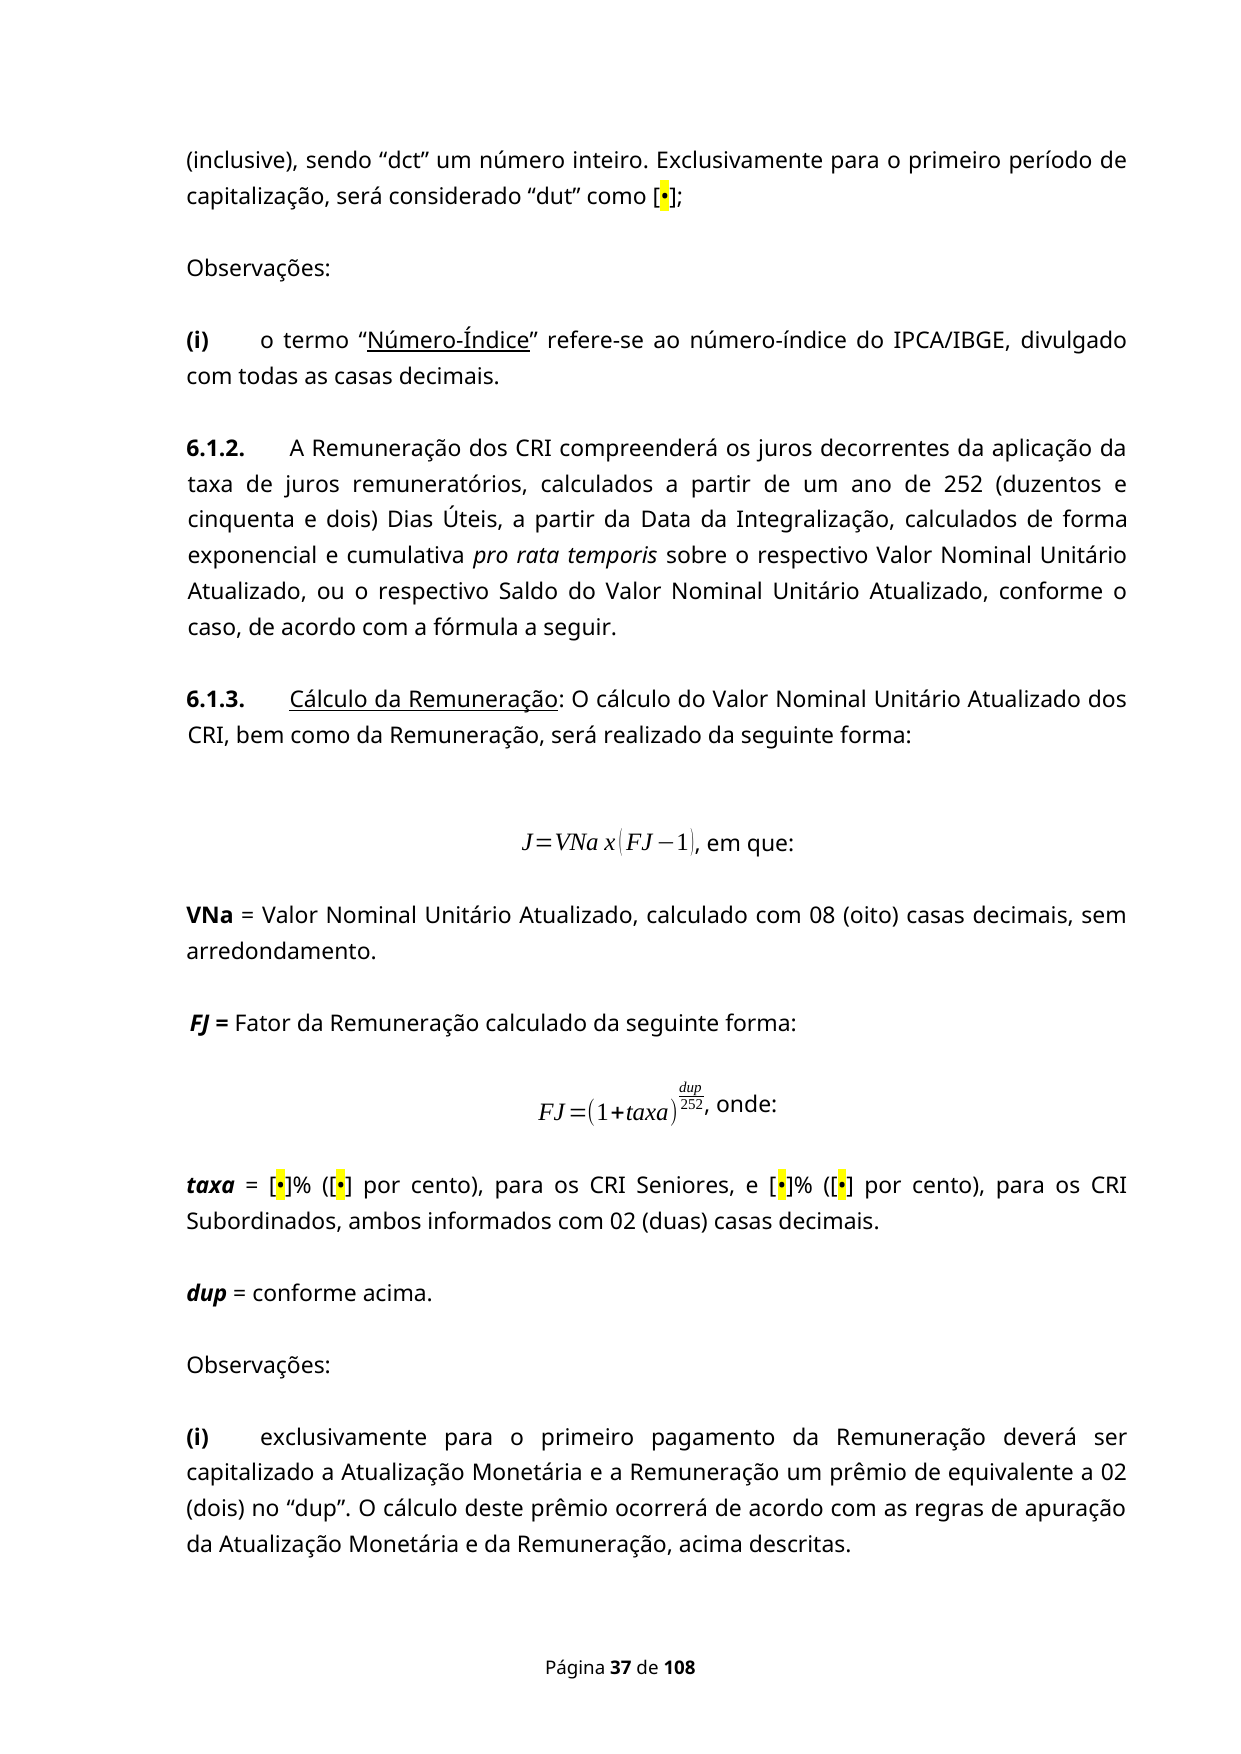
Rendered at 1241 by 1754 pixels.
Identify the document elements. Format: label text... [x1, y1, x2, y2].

text Observações: [186, 252, 1128, 283]
text VNa = Valor Nominal Unitário Atualizado, calculado com 08 (oito) casas decimais, sem arredondamento. [186, 899, 1128, 966]
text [186, 144, 1128, 211]
text , onde: [186, 1078, 1128, 1128]
list FJ = Fator da Remuneração calculado da seguinte forma: [186, 1007, 1128, 1038]
list A Remuneração dos CRI compreenderá os juros decorrentes da aplicação da taxa de juros remuneratórios, calculados a partir de um ano de 252 (duzentos e cinquenta e dois) Dias Úteis, a partir da Data da Integralização, calculados de forma exponencial e cumulativa pro rata temporis sobre o respectivo Valor Nominal Unitário Atualizado, ou o respectivo Saldo do Valor Nominal Unitário Atualizado, conforme o caso, de acordo com a fórmula a seguir. [186, 432, 1128, 642]
list taxa = [•]% ([•] por cento), para os CRI Seniores, e [•]% ([•] por cento), para os CRI Subordinados, ambos informados com 02 (duas) casas decimais. [186, 1169, 1128, 1236]
list exclusivamente para o primeiro pagamento da Remuneração deverá ser capitalizado a Atualização Monetária e a Remuneração um prêmio de equivalente a 02 (dois) no “dup”. O cálculo deste prêmio ocorrerá de acordo com as regras de apuração da Atualização Monetária e da Remuneração, acima descritas. [186, 1420, 1128, 1559]
list o termo “Número-Índice” refere-se ao número-índice do IPCA/IBGE, divulgado com todas as casas decimais. [186, 324, 1128, 391]
list Cálculo da Remuneração: O cálculo do Valor Nominal Unitário Atualizado dos CRI, bem como da Remuneração, será realizado da seguinte forma: [186, 683, 1128, 750]
text , em que: [186, 827, 1128, 858]
list dup = conforme acima. [186, 1277, 1128, 1308]
text Observações: [186, 1348, 1128, 1380]
